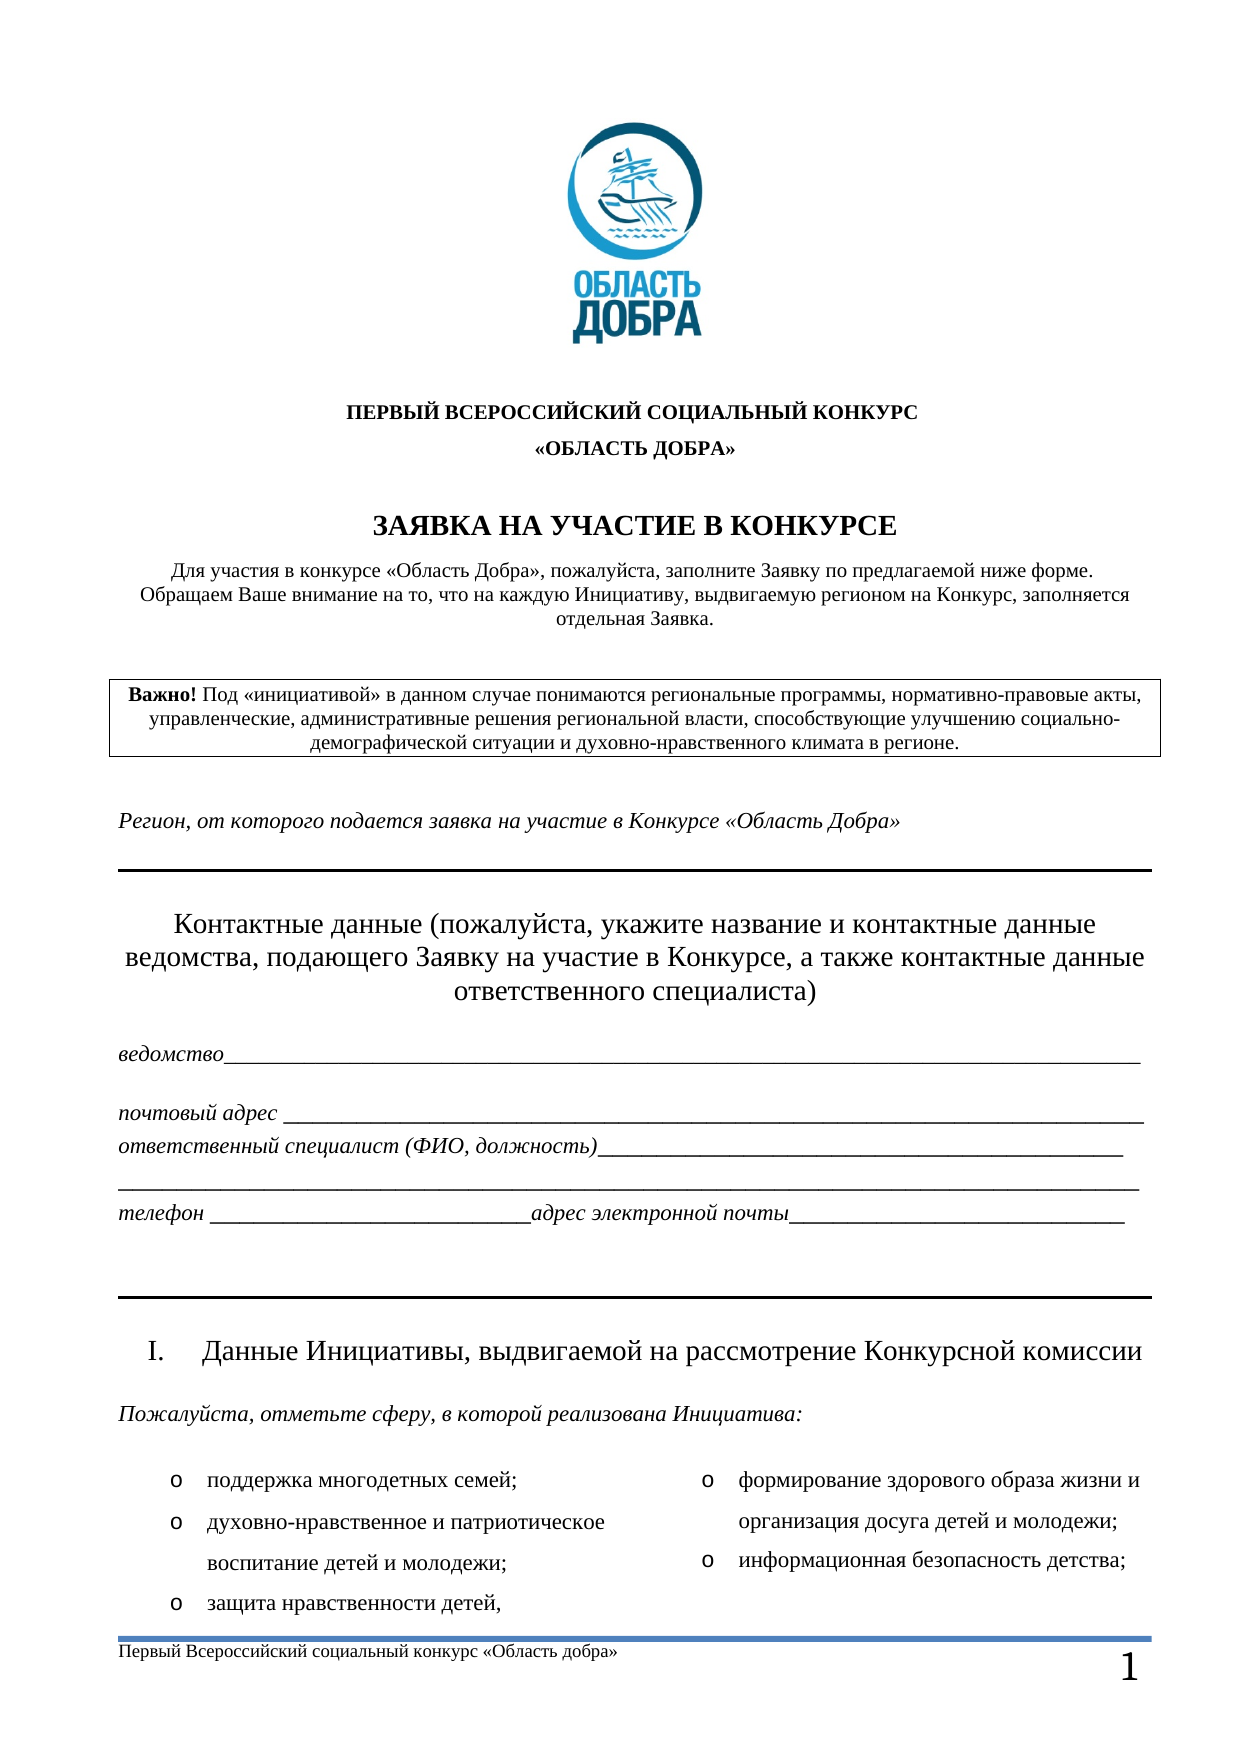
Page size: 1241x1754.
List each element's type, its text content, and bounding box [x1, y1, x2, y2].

list формирование здорового образа жизни и организация досуга детей и молодежи; [701, 1466, 1152, 1533]
text Пожалуйста, отметьте сферу, в которой реализована Инициатива: [118, 1400, 1152, 1426]
text ПЕРВЫЙ ВСЕРОССИЙСКИЙ СОЦИАЛЬНЫЙ КОНКУРС «ОБЛАСТЬ ДОБРА» [118, 400, 1152, 460]
list духовно-нравственное и патриотическое воспитание детей и молодежи; [169, 1508, 620, 1576]
text Регион, от которого подается заявка на участие в Конкурсе «Область Добра» [118, 807, 1152, 833]
text ведомство________________________________________________________________________________ [118, 1040, 1152, 1066]
text ЗАЯВКА НА УЧАСТИЕ В КОНКУРСЕ [118, 508, 1152, 541]
text ответственный специалист (ФИО, должность)____________________________________ [118, 1126, 1152, 1160]
list защита нравственности детей, [169, 1589, 620, 1617]
picture [534, 118, 736, 350]
list Данные Инициативы, выдвигаемой на рассмотрение Конкурсной комиссии [156, 1333, 1152, 1366]
text телефон ______________________адрес электронной почты_______________________ [118, 1193, 1152, 1227]
text Важно! Под «инициативой» в данном случае понимаются региональные программы, нормативно-правовые акты, управленческие, административные решения региональной власти, способствующие улучшению социально-демографической ситуации и духовно-нравственного климата в регионе. [110, 680, 1160, 756]
text почтовый адрес ___________________________________________________________ [118, 1093, 1152, 1126]
text Для участия в конкурсе «Область Добра», пожалуйста, заполните Заявку по предлагаемой ниже форме. Обращаем Ваше внимание на то, что на каждую Инициативу, выдвигаемую регионом на Конкурс, заполняется отдельная Заявка. [118, 558, 1152, 630]
text ______________________________________________________________________ [118, 1160, 1152, 1193]
text Контактные данные (пожалуйста, укажите название и контактные данные ведомства, подающего Заявку на участие в Конкурсе, а также контактные данные ответственного специалиста) [118, 906, 1152, 1006]
list поддержка многодетных семей; [169, 1466, 620, 1494]
list информационная безопасность детства; [701, 1546, 1152, 1575]
